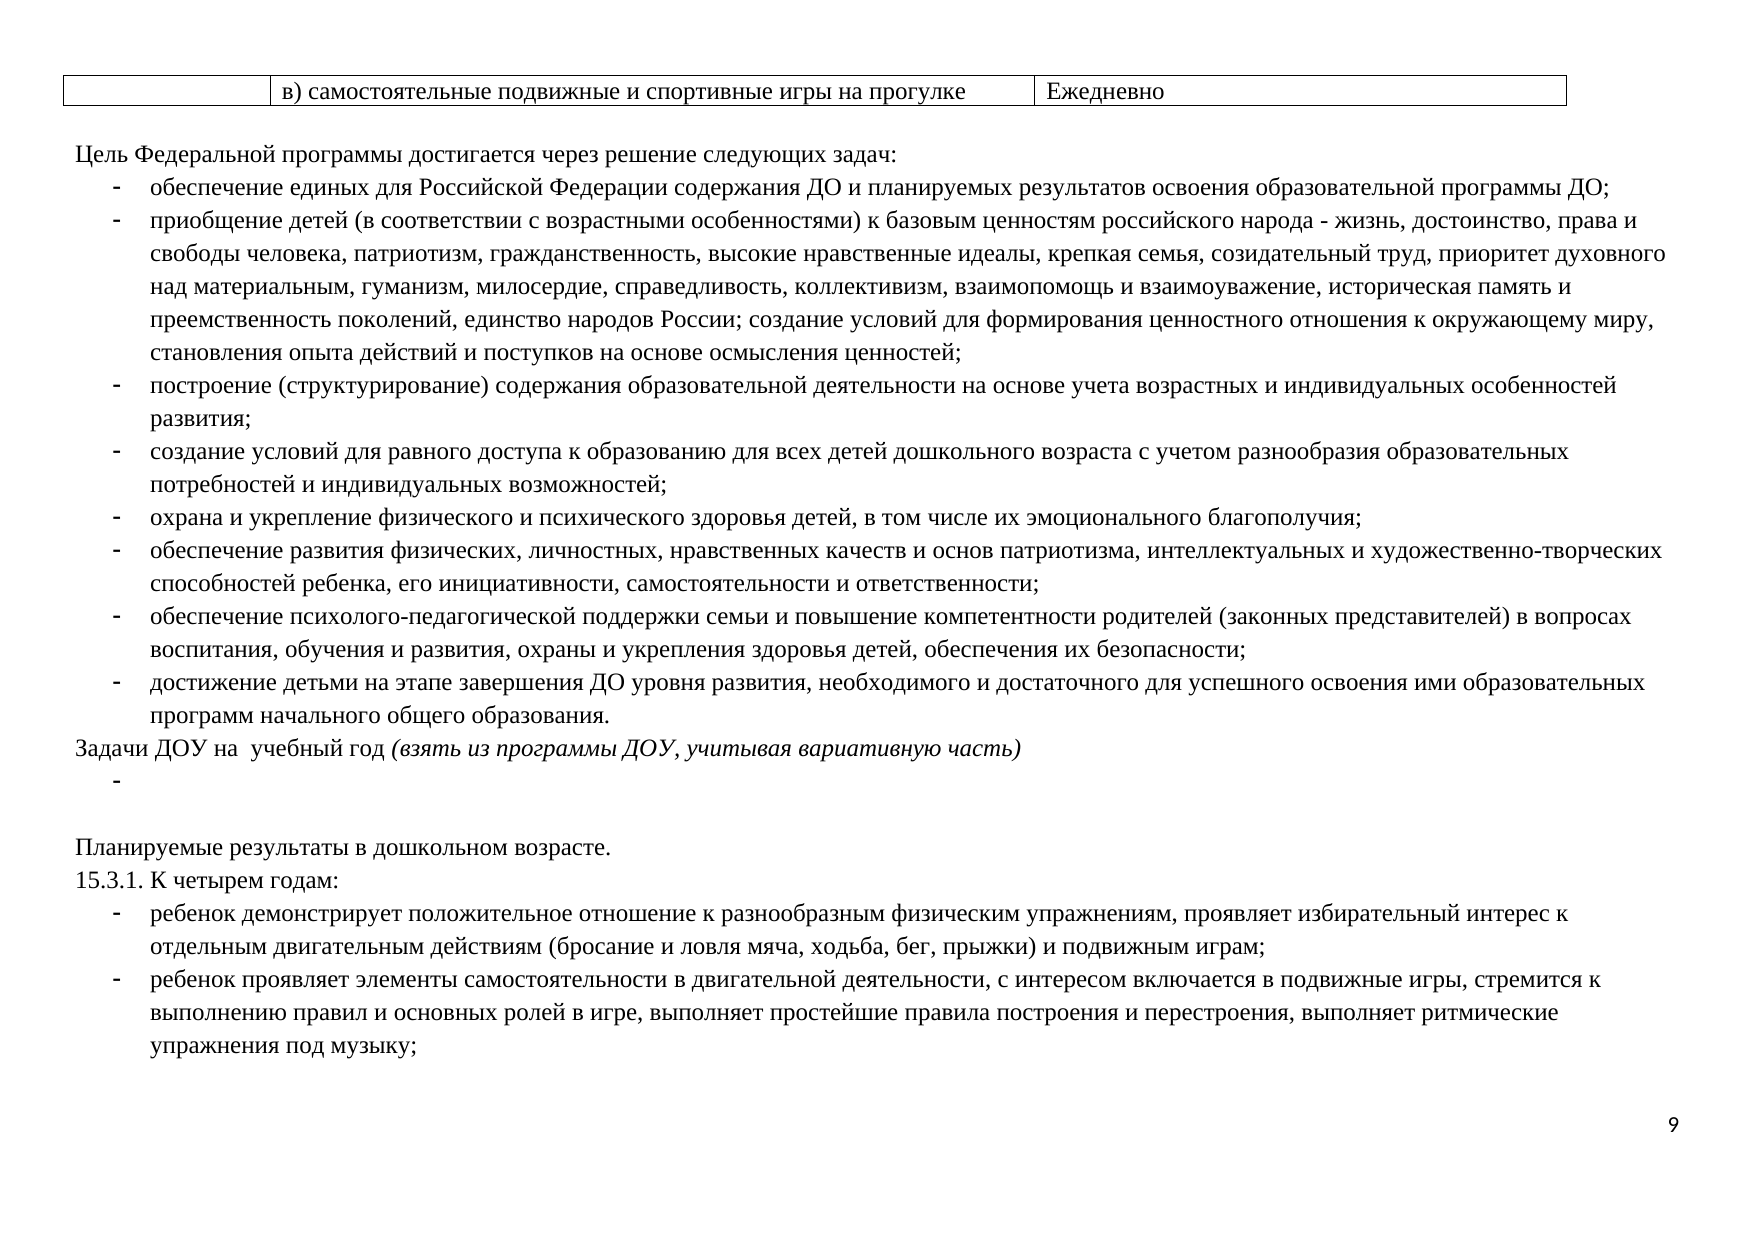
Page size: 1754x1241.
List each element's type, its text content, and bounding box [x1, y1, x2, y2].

list охрана и укрепление физического и психического здоровья детей, в том числе их эмоционального благополучия; [112, 502, 1679, 531]
list создание условий для равного доступа к образованию для всех детей дошкольного возраста с учетом разнообразия образовательных потребностей и индивидуальных возможностей; [112, 436, 1679, 498]
list ребенок демонстрирует положительное отношение к разнообразным физическим упражнениям, проявляет избирательный интерес к отдельным двигательным действиям (бросание и ловля мяча, ходьба, бег, прыжки) и подвижным играм; [112, 898, 1679, 960]
list ребенок проявляет элементы самостоятельности в двигательной деятельности, с интересом включается в подвижные игры, стремится к выполнению правил и основных ролей в игре, выполняет простейшие правила построения и перестроения, выполняет ритмические упражнения под музыку; [112, 964, 1679, 1059]
table_cell в) самостоятельные подвижные и спортивные игры на прогулке [271, 76, 1034, 105]
list обеспечение единых для Российской Федерации содержания ДО и планируемых результатов освоения образовательной программы ДО; [112, 172, 1679, 201]
list обеспечение психолого-педагогической поддержки семьи и повышение компетентности родителей (законных представителей) в вопросах воспитания, обучения и развития, охраны и укрепления здоровья детей, обеспечения их безопасности; [112, 601, 1679, 663]
table_cell Ежедневно [1035, 76, 1566, 105]
text 15.3.1. К четырем годам: [75, 865, 1679, 894]
text Планируемые результаты в дошкольном возрасте. [75, 832, 1679, 861]
list построение (структурирование) содержания образовательной деятельности на основе учета возрастных и индивидуальных особенностей развития; [112, 370, 1679, 432]
list приобщение детей (в соответствии с возрастными особенностями) к базовым ценностям российского народа - жизнь, достоинство, права и свободы человека, патриотизм, гражданственность, высокие нравственные идеалы, крепкая семья, созидательный труд, приоритет духовного над материальным, гуманизм, милосердие, справедливость, коллективизм, взаимопомощь и взаимоуважение, историческая память и преемственность поколений, единство народов России; создание условий для формирования ценностного отношения к окружающему миру, становления опыта действий и поступков на основе осмысления ценностей; [112, 205, 1679, 366]
list обеспечение развития физических, личностных, нравственных качеств и основ патриотизма, интеллектуальных и художественно-творческих способностей ребенка, его инициативности, самостоятельности и ответственности; [112, 535, 1679, 597]
list достижение детьми на этапе завершения ДО уровня развития, необходимого и достаточного для успешного освоения ими образовательных программ начального общего образования. [112, 667, 1679, 729]
text Задачи ДОУ на учебный год (взять из программы ДОУ, учитывая вариативную часть) [75, 733, 1679, 762]
text Цель Федеральной программы достигается через решение следующих задач: [75, 139, 1679, 168]
